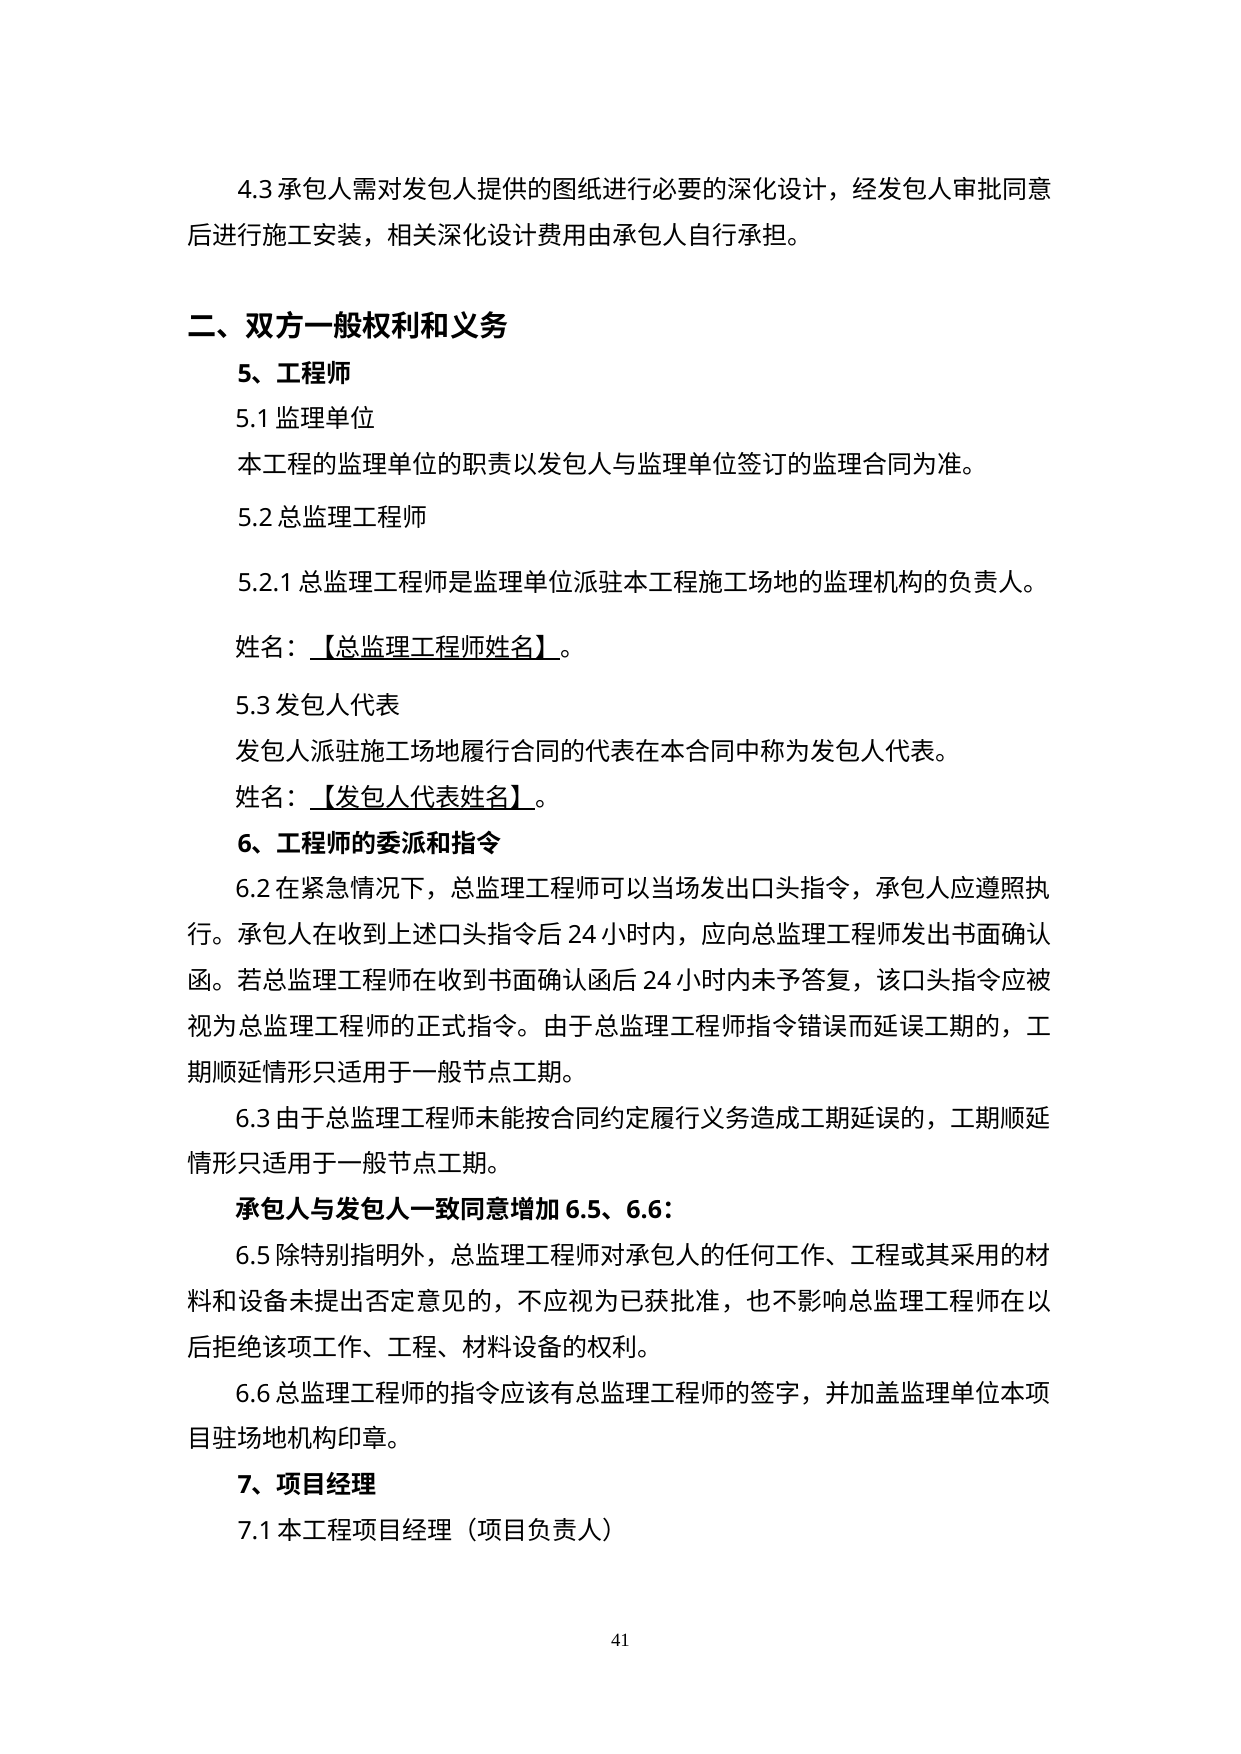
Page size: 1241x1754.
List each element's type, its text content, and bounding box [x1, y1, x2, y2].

text 6、工程师的委派和指令 [187, 815, 1052, 861]
text 5.2总监理工程师 [187, 483, 1052, 548]
text 7、项目经理 [187, 1457, 1053, 1503]
text 本工程的监理单位的职责以发包人与监理单位签订的监理合同为准。 [187, 437, 1053, 483]
text 二、双方一般权利和义务 [187, 299, 1052, 345]
text 5、工程师 [187, 345, 1052, 391]
text 5.2.1总监理工程师是监理单位派驻本工程施工场地的监理机构的负责人。 [187, 548, 1052, 613]
text 发包人派驻施工场地履行合同的代表在本合同中称为发包人代表。 [187, 724, 1052, 769]
text 6.5除特别指明外，总监理工程师对承包人的任何工作、工程或其采用的材料和设备未提出否定意见的，不应视为已获批准，也不影响总监理工程师在以后拒绝该项工作、工程、材料设备的权利。 [187, 1228, 1052, 1365]
text 5.3发包人代表 [187, 678, 1052, 724]
text 6.2在紧急情况下，总监理工程师可以当场发出口头指令，承包人应遵照执行。承包人在收到上述口头指令后24小时内，应向总监理工程师发出书面确认函。若总监理工程师在收到书面确认函后24小时内未予答复，该口头指令应被视为总监理工程师的正式指令。由于总监理工程师指令错误而延误工期的，工期顺延情形只适用于一般节点工期。 [187, 861, 1052, 1090]
text 7.1本工程项目经理（项目负责人） [187, 1503, 1053, 1549]
text 姓名：【发包人代表姓名】。 [187, 769, 1052, 815]
text 5.1监理单位 [187, 391, 1052, 437]
text 6.3由于总监理工程师未能按合同约定履行义务造成工期延误的，工期顺延情形只适用于一般节点工期。 [187, 1090, 1052, 1182]
text 6.6总监理工程师的指令应该有总监理工程师的签字，并加盖监理单位本项目驻场地机构印章。 [187, 1365, 1052, 1457]
text 姓名：【总监理工程师姓名】。 [187, 613, 1052, 678]
text 承包人与发包人一致同意增加6.5、6.6： [187, 1182, 1052, 1228]
text 4.3承包人需对发包人提供的图纸进行必要的深化设计，经发包人审批同意后进行施工安装，相关深化设计费用由承包人自行承担。 [187, 162, 1053, 254]
